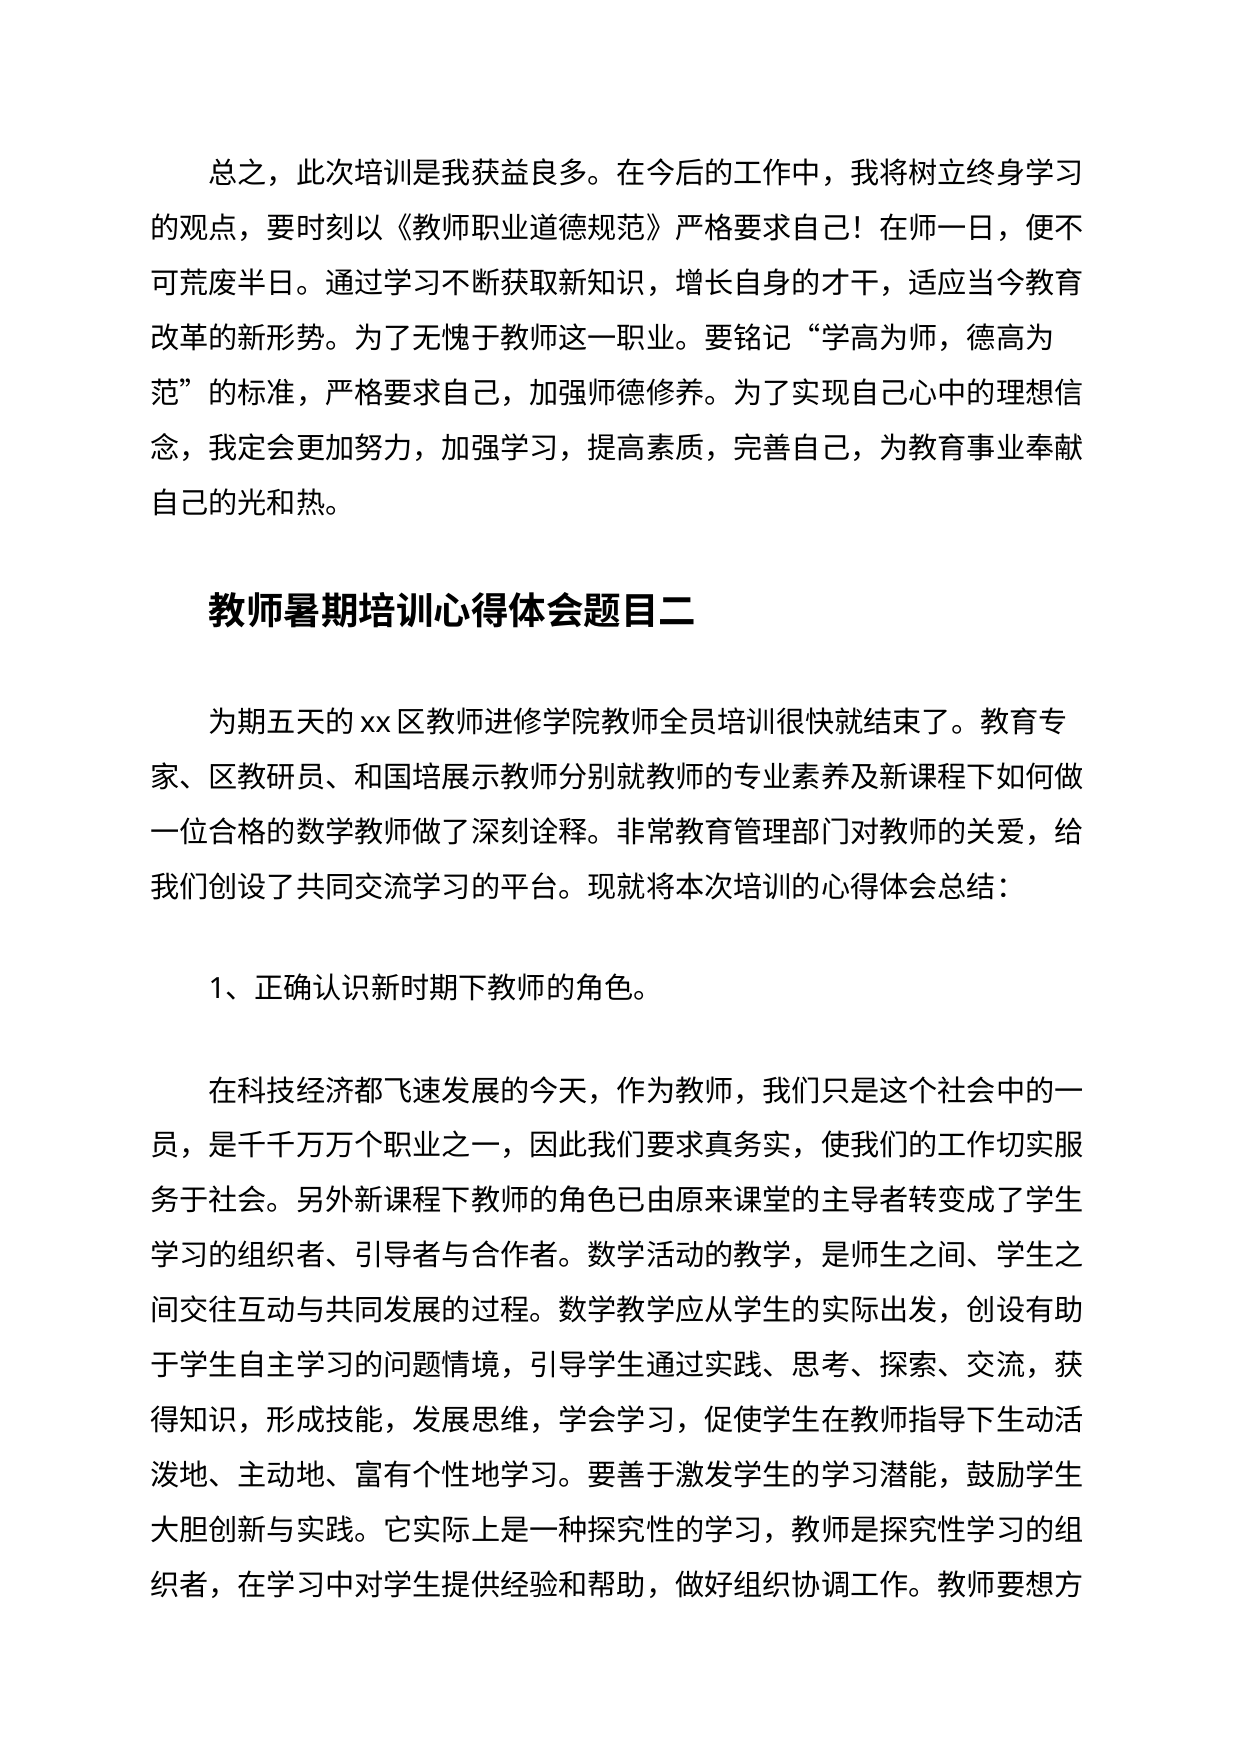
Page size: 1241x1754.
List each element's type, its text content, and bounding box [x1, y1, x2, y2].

text 1、正确认识新时期下教师的角色。 [150, 965, 1090, 1007]
text 总之，此次培训是我获益良多。在今后的工作中，我将树立终身学习的观点，要时刻以《教师职业道德规范》严格要求自己！在师一日，便不可荒废半日。通过学习不断获取新知识，增长自身的才干，适应当今教育改革的新形势。为了无愧于教师这一职业。要铭记“学高为师，德高为范”的标准，严格要求自己，加强师德修养。为了实现自己心中的理想信念，我定会更加努力，加强学习，提高素质，完善自己，为教育事业奉献自己的光和热。 [150, 150, 1090, 522]
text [150, 1067, 1090, 1603]
text 为期五天的xx区教师进修学院教师全员培训很快就结束了。教育专家、区教研员、和国培展示教师分别就教师的专业素养及新课程下如何做一位合格的数学教师做了深刻诠释。非常教育管理部门对教师的关爱，给我们创设了共同交流学习的平台。现就将本次培训的心得体会总结： [150, 698, 1090, 906]
text 教师暑期培训心得体会题目二 [150, 581, 1090, 635]
